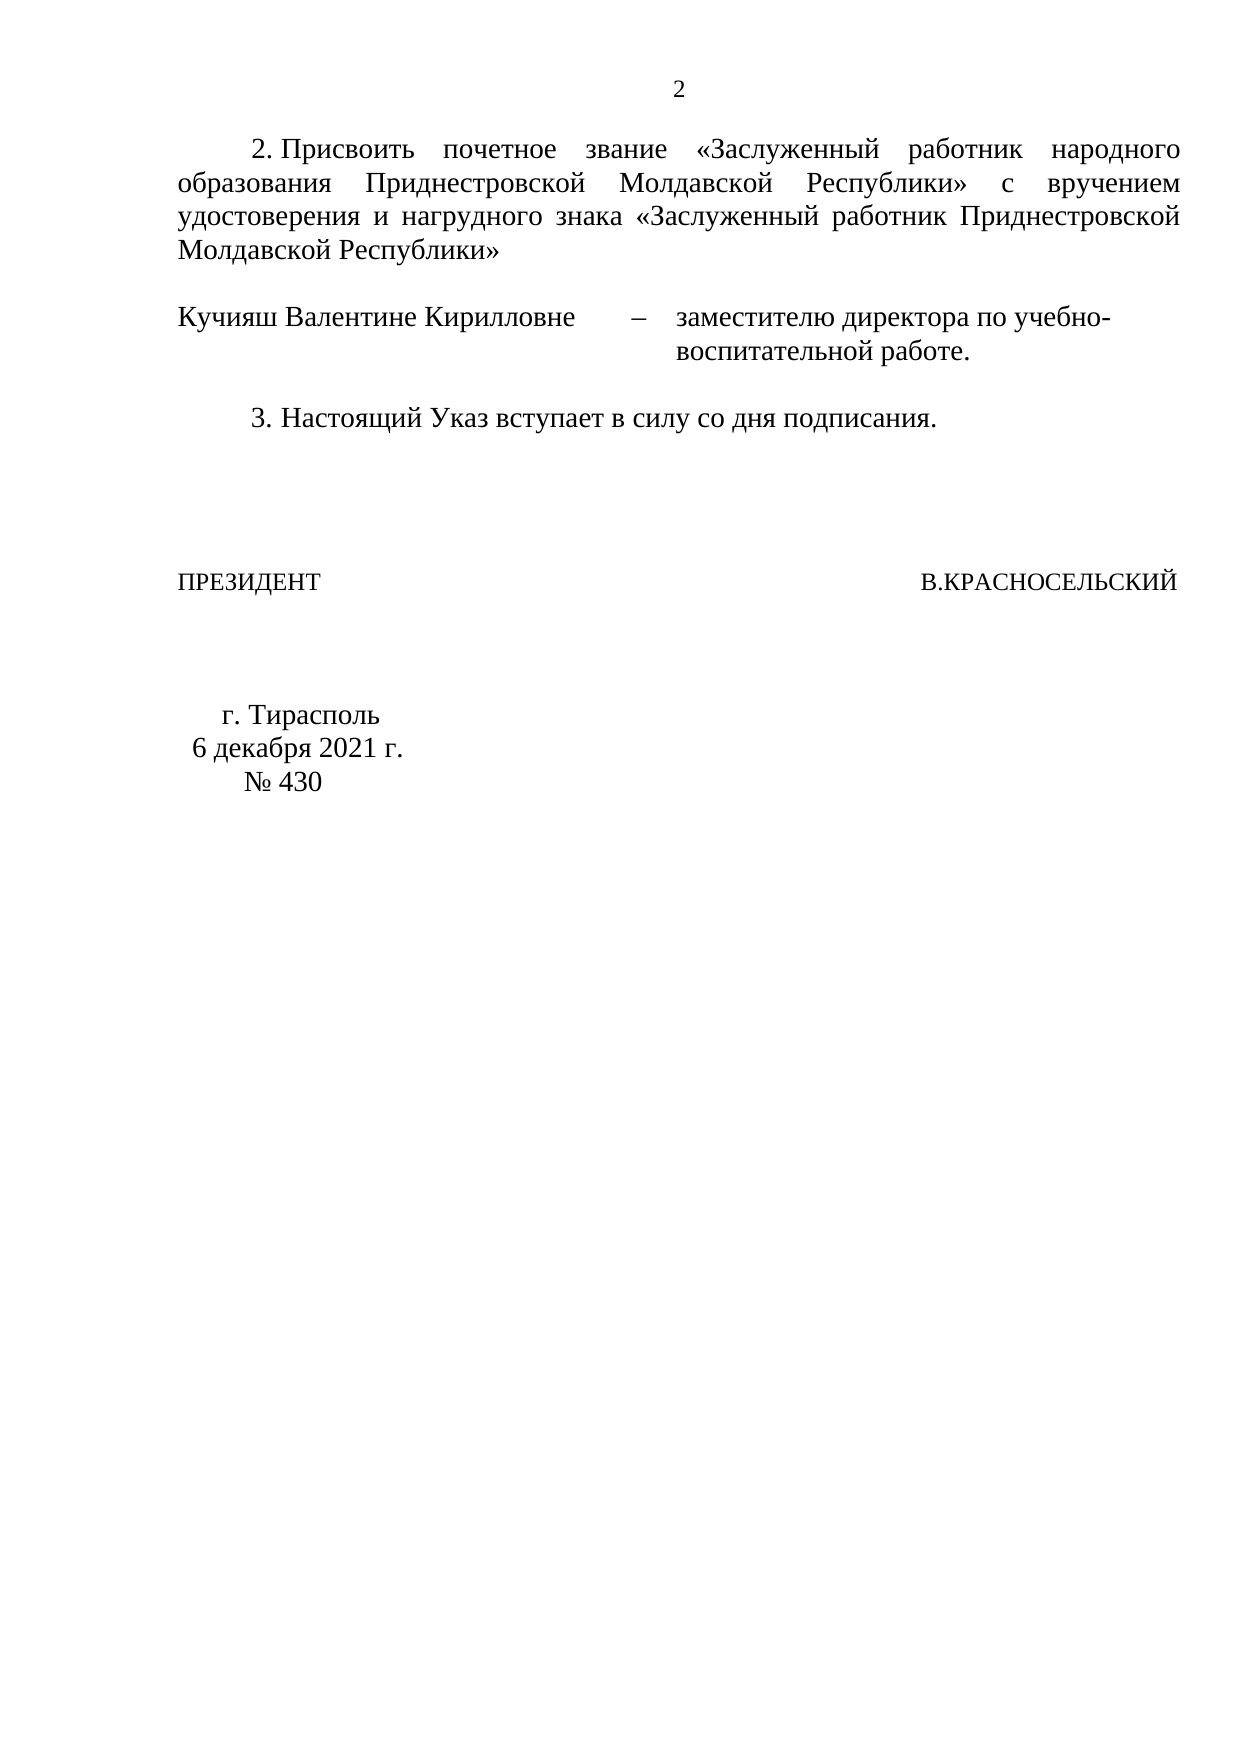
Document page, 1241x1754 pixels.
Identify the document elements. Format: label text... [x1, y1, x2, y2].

table_header заместителю директора по учебно-воспитательной работе. [665, 299, 1192, 366]
list Настоящий Указ вступает в силу со дня подписания. [177, 400, 1181, 433]
text ПРЕЗИДЕНТ В.КРАСНОСЕЛЬСКИЙ [177, 567, 1181, 596]
list Присвоить почетное звание «Заслуженный работник народного образования Приднестровской Молдавской Республики» с вручением удостоверения и нагрудного знака «Заслуженный работник Приднестровской Молдавской Республики» [177, 131, 1181, 266]
text № 430 [177, 764, 1181, 797]
text 6 декабря 2021 г. [177, 730, 1181, 764]
table_header Кучияш Валентине Кирилловне [166, 299, 620, 366]
table_header – [620, 299, 664, 366]
text г. Тирасполь [177, 697, 1181, 730]
